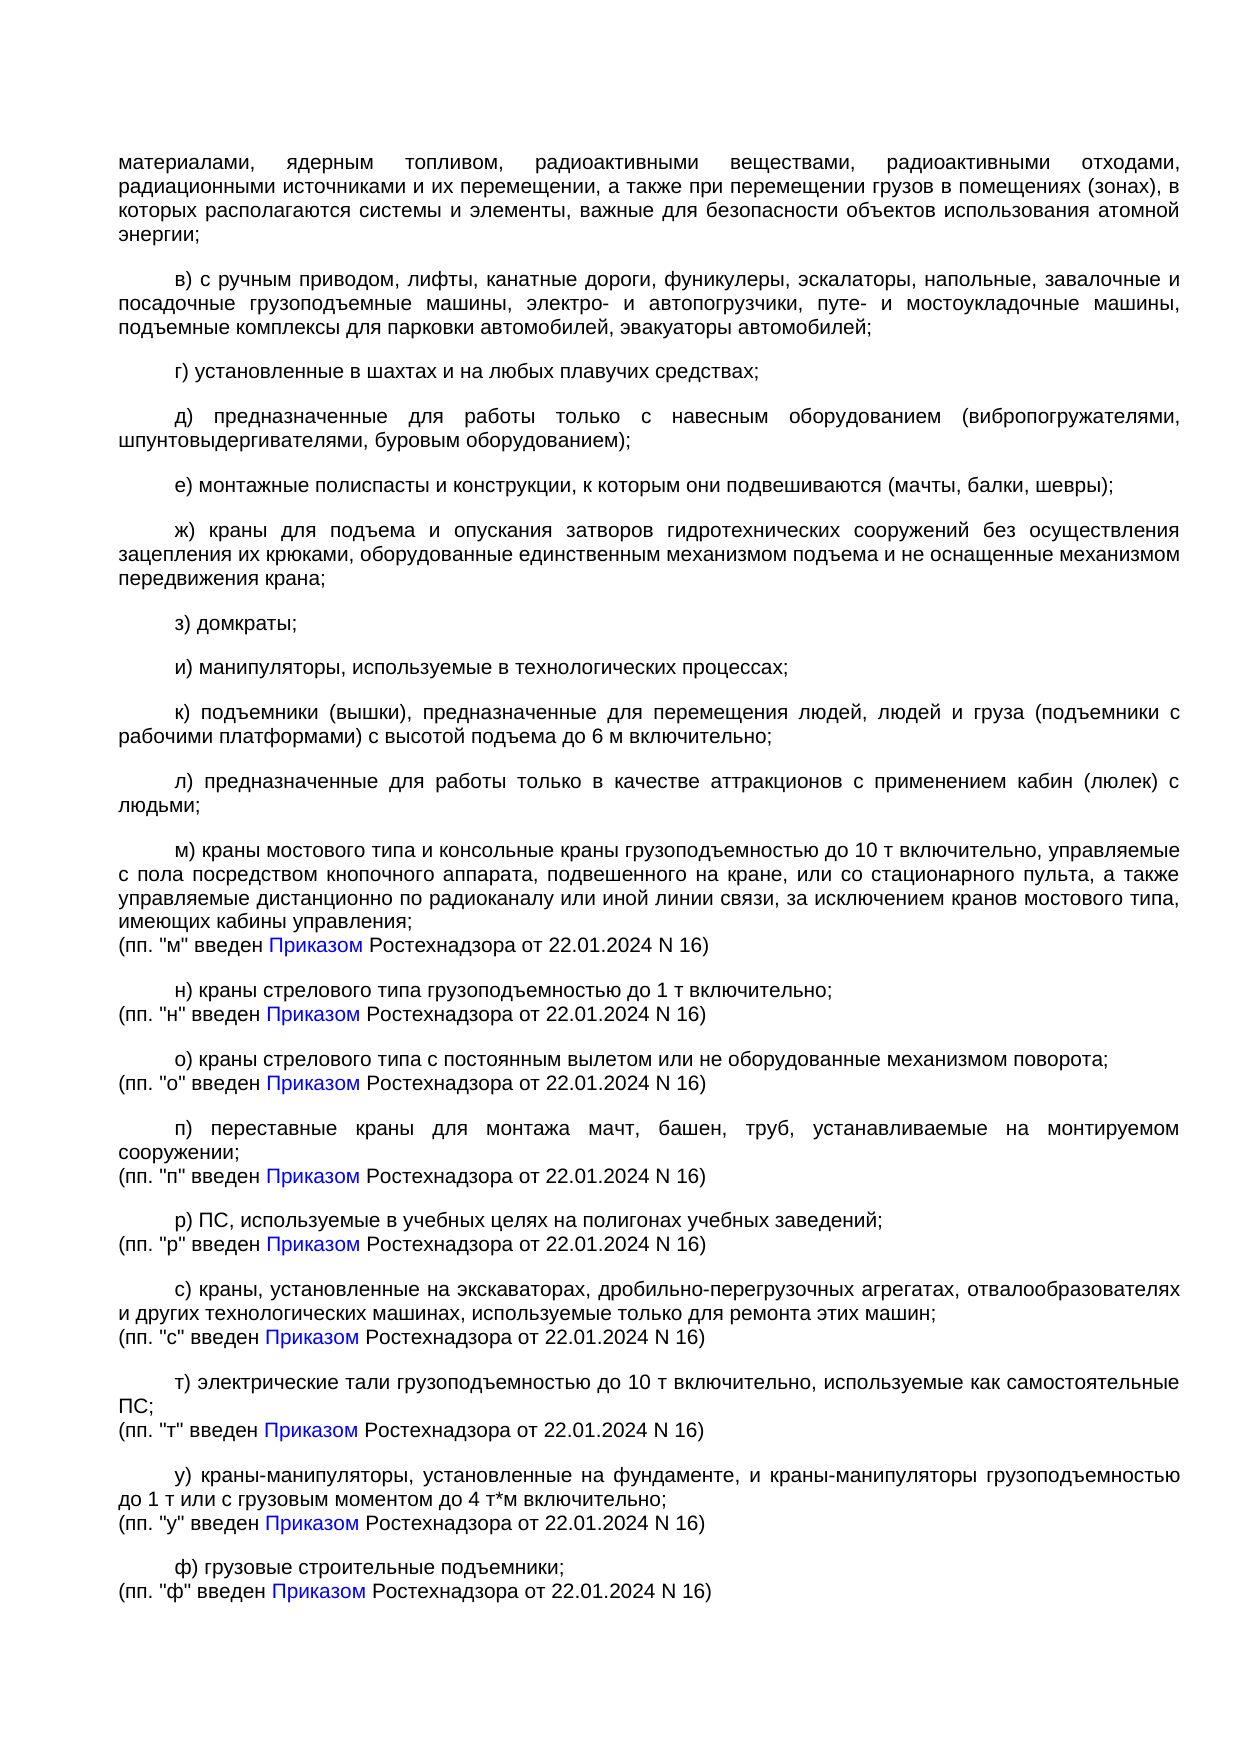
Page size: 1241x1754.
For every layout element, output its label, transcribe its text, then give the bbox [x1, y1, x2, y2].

text г) установленные в шахтах и на любых плавучих средствах; [118, 359, 1181, 383]
text с) краны, установленные на экскаваторах, дробильно-перегрузочных агрегатах, отвалообразователях и других технологических машинах, используемые только для ремонта этих машин; [118, 1277, 1181, 1325]
text (пп. "о" введен Приказом Ростехнадзора от 22.01.2024 N 16) [118, 1071, 1181, 1095]
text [118, 150, 1181, 246]
text (пп. "м" введен Приказом Ростехнадзора от 22.01.2024 N 16) [118, 933, 1181, 957]
text к) подъемники (вышки), предназначенные для перемещения людей, людей и груза (подъемники с рабочими платформами) с высотой подъема до 6 м включительно; [118, 700, 1181, 748]
text ж) краны для подъема и опускания затворов гидротехнических сооружений без осуществления зацепления их крюками, оборудованные единственным механизмом подъема и не оснащенные механизмом передвижения крана; [118, 518, 1181, 589]
text е) монтажные полиспасты и конструкции, к которым они подвешиваются (мачты, балки, шевры); [118, 473, 1181, 497]
text п) переставные краны для монтажа мачт, башен, труб, устанавливаемые на монтируемом сооружении; [118, 1116, 1181, 1163]
text ф) грузовые строительные подъемники; [118, 1555, 1181, 1579]
text у) краны-манипуляторы, установленные на фундаменте, и краны-манипуляторы грузоподъемностью до 1 т или с грузовым моментом до 4 т*м включительно; [118, 1462, 1181, 1510]
text м) краны мостового типа и консольные краны грузоподъемностью до 10 т включительно, управляемые с пола посредством кнопочного аппарата, подвешенного на кране, или со стационарного пульта, а также управляемые дистанционно по радиоканалу или иной линии связи, за исключением кранов мостового типа, имеющих кабины управления; [118, 837, 1181, 933]
text р) ПС, используемые в учебных целях на полигонах учебных заведений; [118, 1208, 1181, 1232]
text о) краны стрелового типа с постоянным вылетом или не оборудованные механизмом поворота; [118, 1047, 1181, 1071]
text т) электрические тали грузоподъемностью до 10 т включительно, используемые как самостоятельные ПС; [118, 1370, 1181, 1418]
text (пп. "т" введен Приказом Ростехнадзора от 22.01.2024 N 16) [118, 1418, 1181, 1442]
text (пп. "р" введен Приказом Ростехнадзора от 22.01.2024 N 16) [118, 1232, 1181, 1256]
text (пп. "у" введен Приказом Ростехнадзора от 22.01.2024 N 16) [118, 1510, 1181, 1534]
text н) краны стрелового типа грузоподъемностью до 1 т включительно; [118, 978, 1181, 1002]
text (пп. "п" введен Приказом Ростехнадзора от 22.01.2024 N 16) [118, 1163, 1181, 1187]
text (пп. "с" введен Приказом Ростехнадзора от 22.01.2024 N 16) [118, 1325, 1181, 1349]
text л) предназначенные для работы только в качестве аттракционов с применением кабин (люлек) с людьми; [118, 769, 1181, 817]
text (пп. "н" введен Приказом Ростехнадзора от 22.01.2024 N 16) [118, 1002, 1181, 1026]
text и) манипуляторы, используемые в технологических процессах; [118, 655, 1181, 679]
text в) с ручным приводом, лифты, канатные дороги, фуникулеры, эскалаторы, напольные, завалочные и посадочные грузоподъемные машины, электро- и автопогрузчики, путе- и мостоукладочные машины, подъемные комплексы для парковки автомобилей, эвакуаторы автомобилей; [118, 267, 1181, 338]
text (пп. "ф" введен Приказом Ростехнадзора от 22.01.2024 N 16) [118, 1579, 1181, 1603]
text д) предназначенные для работы только с навесным оборудованием (вибропогружателями, шпунтовыдергивателями, буровым оборудованием); [118, 404, 1181, 452]
text з) домкраты; [118, 610, 1181, 634]
